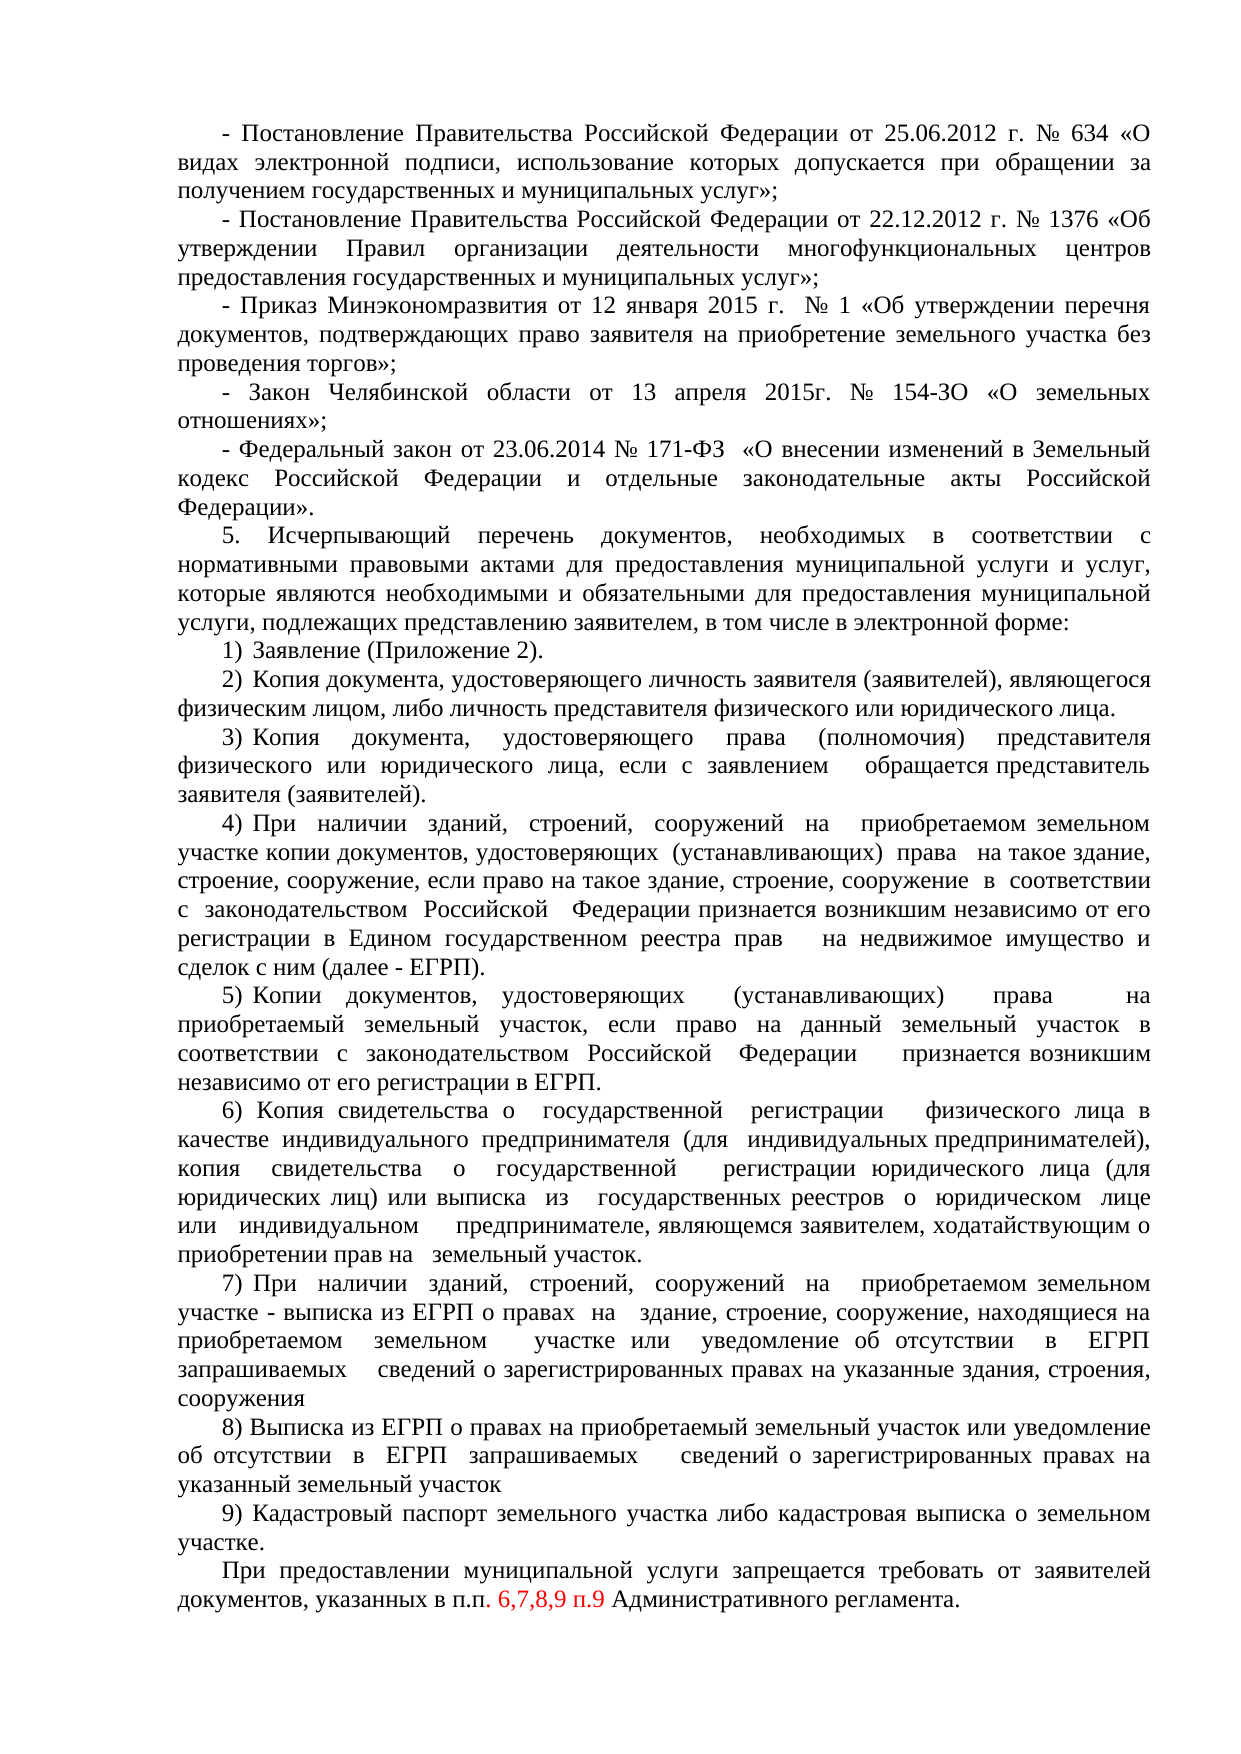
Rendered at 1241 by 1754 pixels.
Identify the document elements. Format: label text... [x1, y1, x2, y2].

text 9) Кадастровый паспорт земельного участка либо кадастровая выписка о земельном участке. [177, 1498, 1152, 1556]
list Заявление (Приложение 2). [177, 636, 1152, 664]
text - Постановление Правительства Российской Федерации от 22.12.2012 г. № 1376 «Об утверждении Правил организации деятельности многофункциональных центров предоставления государственных и муниципальных услуг»; [177, 204, 1152, 291]
text - Закон Челябинской области от 13 апреля 2015г. № 154-ЗО «О земельных отношениях»; [177, 377, 1152, 434]
text 5. Исчерпывающий перечень документов, необходимых в соответствии с нормативными правовыми актами для предоставления муниципальной услуги и услуг, которые являются необходимыми и обязательными для предоставления муниципальной услуги, подлежащих представлению заявителем, в том числе в электронной форме: [177, 521, 1152, 636]
text - Постановление Правительства Российской Федерации от 25.06.2012 г. № 634 «О видах электронной подписи, использование которых допускается при обращении за получением государственных и муниципальных услуг»; [177, 118, 1152, 204]
text 8) Выписка из ЕГРП о правах на приобретаемый земельный участок или уведомление об отсутствии в ЕГРП запрашиваемых сведений о зарегистрированных правах на указанный земельный участок [177, 1412, 1152, 1498]
text 7) При наличии зданий, строений, сооружений на приобретаемом земельном участке - выписка из ЕГРП о правах на здание, строение, сооружение, находящиеся на приобретаемом земельном участке или уведомление об отсутствии в ЕГРП запрашиваемых сведений о зарегистрированных правах на указанные здания, строения, сооружения [177, 1268, 1152, 1412]
text При предоставлении муниципальной услуги запрещается требовать от заявителей документов, указанных в п.п. 6,7,8,9 п.9 Административного регламента. [177, 1556, 1152, 1613]
text - Федеральный закон от 23.06.2014 № 171-ФЗ «О внесении изменений в Земельный кодекс Российской Федерации и отдельные законодательные акты Российской Федерации». [177, 434, 1152, 521]
list Копия документа, удостоверяющего права (полномочия) представителя физического или юридического лица, если с заявлением обращается представитель заявителя (заявителей). [177, 722, 1152, 808]
text 6) Копия свидетельства о государственной регистрации физического лица в качестве индивидуального предпринимателя (для индивидуальных предпринимателей), копия свидетельства о государственной регистрации юридического лица (для юридических лиц) или выписка из государственных реестров о юридическом лице или индивидуальном предпринимателе, являющемся заявителем, ходатайствующим о приобретении прав на земельный участок. [177, 1096, 1152, 1268]
list Копии документов, удостоверяющих (устанавливающих) права на приобретаемый земельный участок, если право на данный земельный участок в соответствии с законодательством Российской Федерации признается возникшим независимо от его регистрации в ЕГРП. [177, 981, 1152, 1096]
text - Приказ Минэкономразвития от 12 января 2015 г. № 1 «Об утверждении перечня документов, подтверждающих право заявителя на приобретение земельного участка без проведения торгов»; [177, 291, 1152, 377]
list Копия документа, удостоверяющего личность заявителя (заявителей), являющегося физическим лицом, либо личность представителя физического или юридического лица. [177, 664, 1152, 722]
list При наличии зданий, строений, сооружений на приобретаемом земельном участке копии документов, удостоверяющих (устанавливающих) права на такое здание, строение, сооружение, если право на такое здание, строение, сооружение в соответствии с законодательством Российской Федерации признается возникшим независимо от его регистрации в Едином государственном реестра прав на недвижимое имущество и сделок с ним (далее - ЕГРП). [177, 808, 1152, 981]
